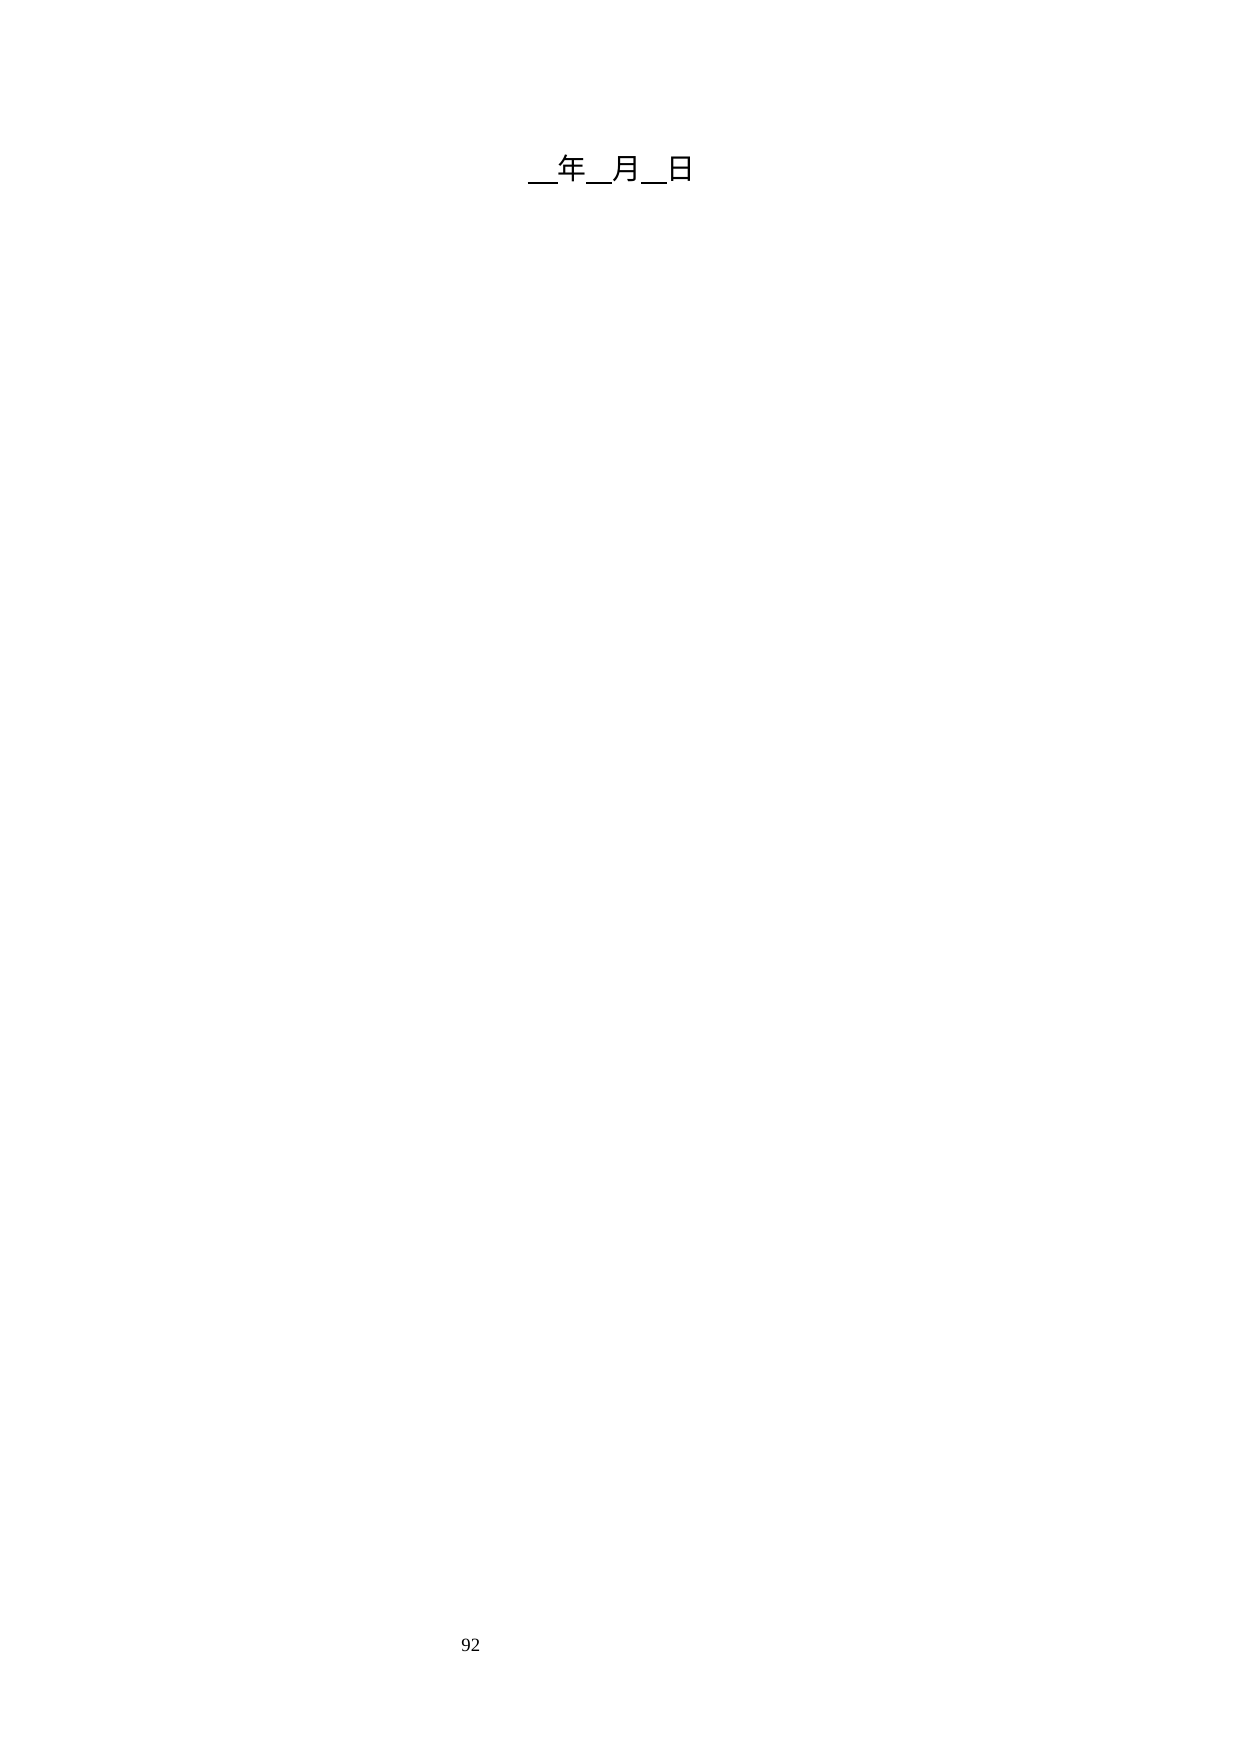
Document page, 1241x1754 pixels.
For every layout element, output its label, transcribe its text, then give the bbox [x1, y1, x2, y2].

text 年 月 日 [118, 146, 1104, 188]
